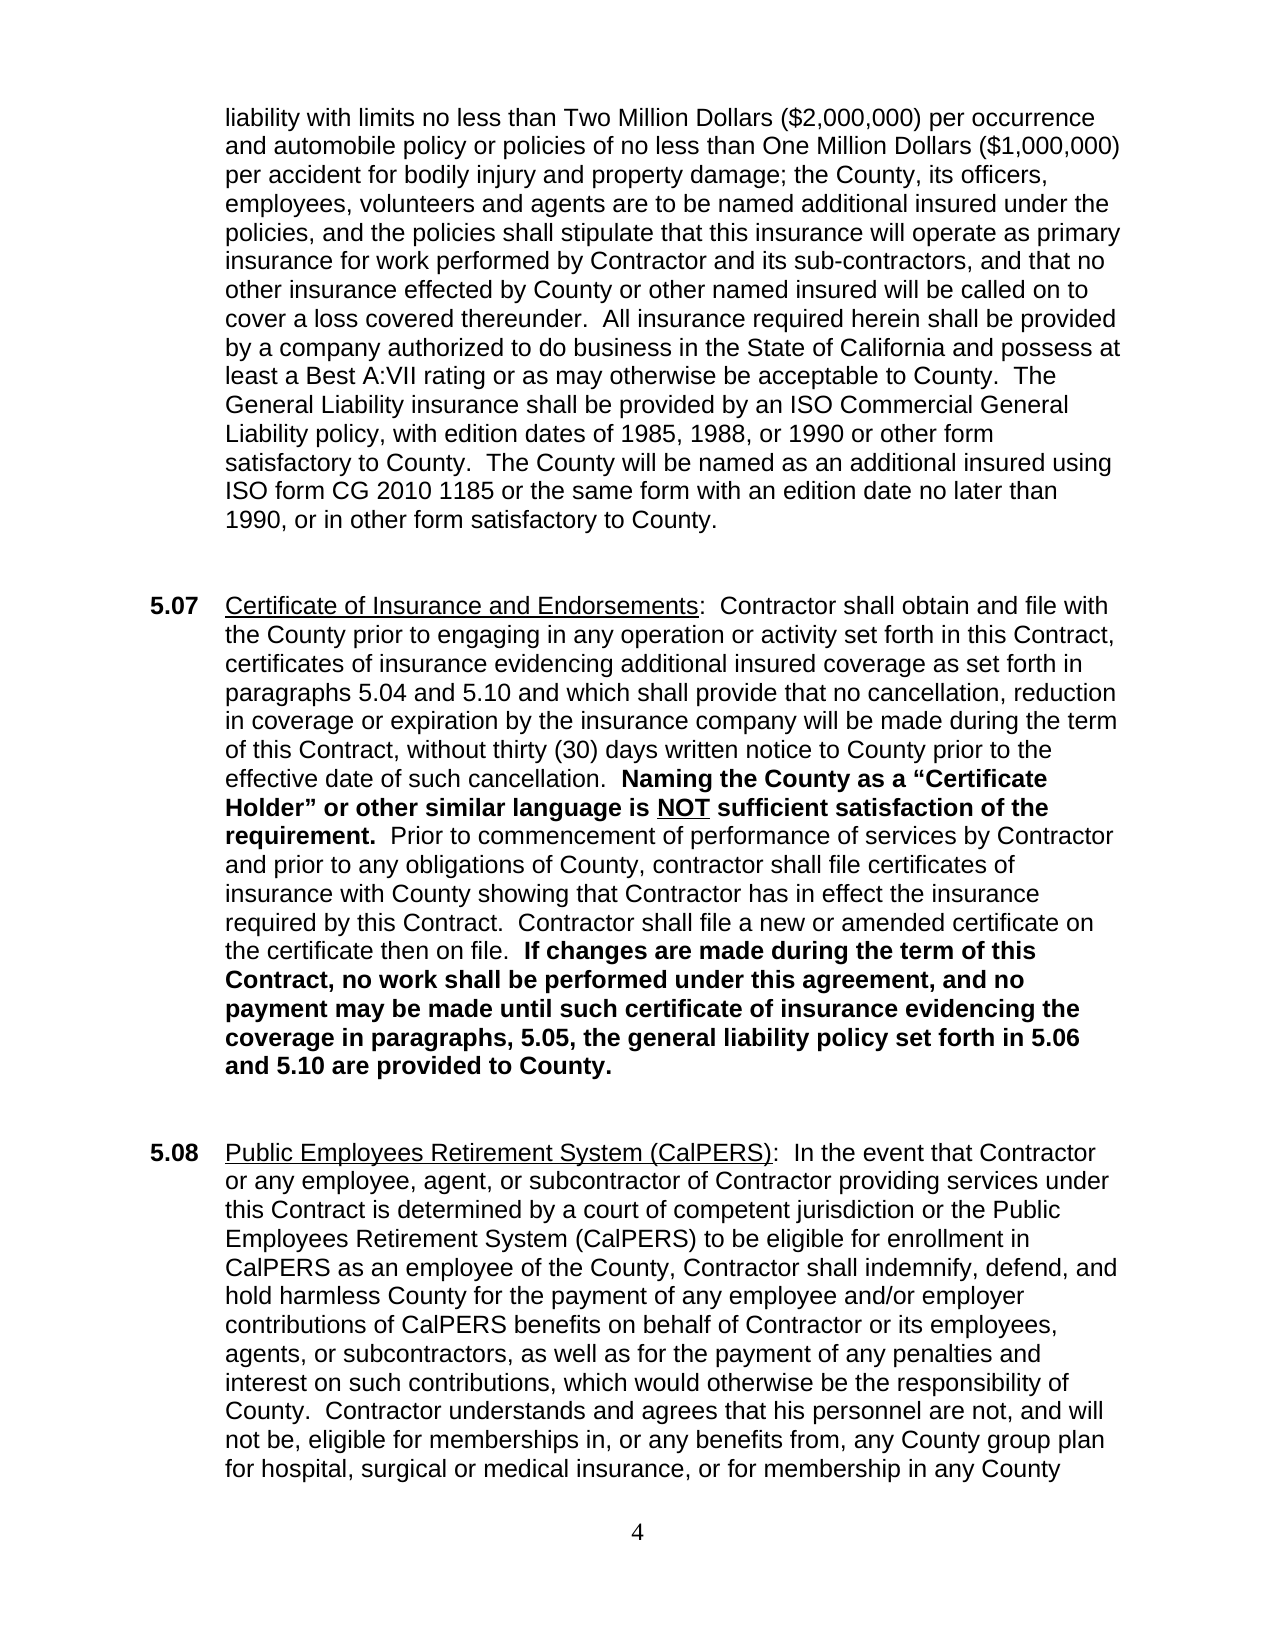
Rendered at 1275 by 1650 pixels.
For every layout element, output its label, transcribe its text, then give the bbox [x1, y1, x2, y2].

text 5.07 Certificate of Insurance and Endorsements: Contractor shall obtain and file with the County prior to engaging in any operation or activity set forth in this Contract, certificates of insurance evidencing additional insured coverage as set forth in paragraphs 5.04 and 5.10 and which shall provide that no cancellation, reduction in coverage or expiration by the insurance company will be made during the term of this Contract, without thirty (30) days written notice to County prior to the effective date of such cancellation. Naming the County as a “Certificate Holder” or other similar language is NOT sufficient satisfaction of the requirement. Prior to commencement of performance of services by Contractor and prior to any obligations of County, contractor shall file certificates of insurance with County showing that Contractor has in effect the insurance required by this Contract. Contractor shall file a new or amended certificate on the certificate then on file. If changes are made during the term of this Contract, no work shall be performed under this agreement, and no payment may be made until such certificate of insurance evidencing the coverage in paragraphs, 5.05, the general liability policy set forth in 5.06 and 5.10 are provided to County. [150, 591, 1125, 1137]
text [150, 1137, 1125, 1482]
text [150, 102, 1125, 534]
